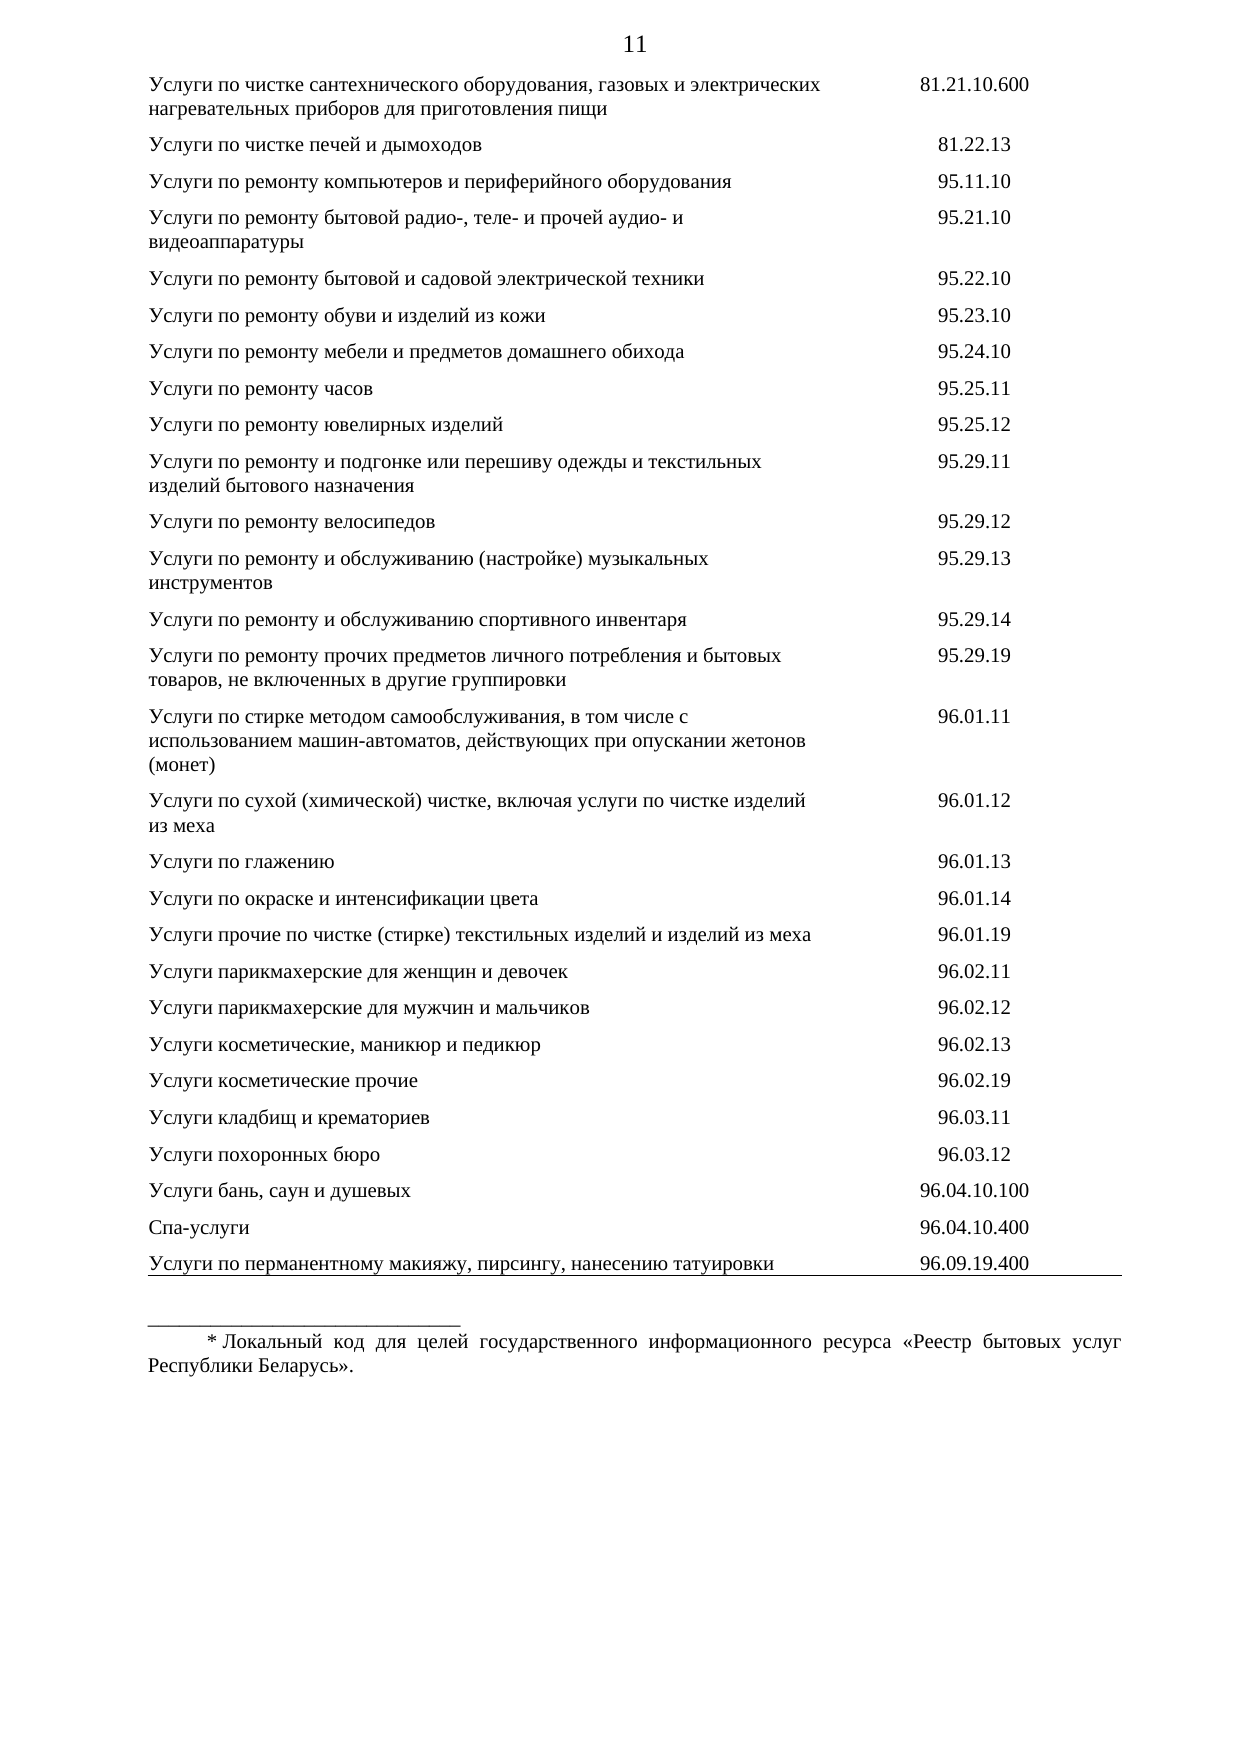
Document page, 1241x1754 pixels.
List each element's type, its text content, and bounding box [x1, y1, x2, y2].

table_cell Услуги по ремонту бытовой радио-, теле- и прочей аудио- и видеоаппаратуры [148, 193, 827, 253]
table_cell 95.23.10 [827, 290, 1122, 327]
table_cell Спа-услуги [148, 1202, 827, 1239]
table_cell 96.01.19 [827, 910, 1122, 946]
table_cell Услуги по ремонту ювелирных изделий [148, 400, 827, 436]
table_cell 95.25.12 [827, 400, 1122, 436]
table_cell Услуги по ремонту и обслуживанию (настройке) музыкальных инструментов [148, 534, 827, 594]
table_cell Услуги по ремонту прочих предметов личного потребления и бытовых товаров, не включенных в другие группировки [148, 631, 827, 691]
table_cell 96.01.14 [827, 873, 1122, 910]
table_cell 96.02.13 [827, 1019, 1122, 1056]
table_cell 95.29.14 [827, 594, 1122, 631]
table_cell Услуги по ремонту обуви и изделий из кожи [148, 290, 827, 327]
table_cell 95.22.10 [827, 254, 1122, 290]
table_cell Услуги по ремонту часов [148, 363, 827, 400]
table_cell 96.03.11 [827, 1093, 1122, 1129]
table_cell Услуги по чистке сантехнического оборудования, газовых и электрических нагревательных приборов для приготовления пищи [148, 59, 827, 120]
table_cell Услуги по сухой (химической) чистке, включая услуги по чистке изделий из меха [148, 776, 827, 837]
table_cell 96.03.12 [827, 1129, 1122, 1166]
text ______________________________ [148, 1305, 1122, 1329]
table_cell 96.04.10.100 [827, 1166, 1122, 1202]
table_cell 96.01.11 [827, 691, 1122, 776]
table_cell 95.24.10 [827, 327, 1122, 363]
table_cell Услуги по глажению [148, 837, 827, 873]
table_cell 95.29.12 [827, 497, 1122, 533]
table_cell Услуги прочие по чистке (стирке) текстильных изделий и изделий из меха [148, 910, 827, 946]
table_cell Услуги косметические, маникюр и педикюр [148, 1019, 827, 1056]
table_cell 95.29.19 [827, 631, 1122, 691]
table_cell 95.29.13 [827, 534, 1122, 594]
table_cell 96.04.10.400 [827, 1202, 1122, 1239]
table_cell 96.02.12 [827, 983, 1122, 1019]
table_cell 81.21.10.600 [827, 59, 1122, 120]
table_cell Услуги по окраске и интенсификации цвета [148, 873, 827, 910]
table_cell 95.29.11 [827, 436, 1122, 497]
table_cell Услуги по ремонту мебели и предметов домашнего обихода [148, 327, 827, 363]
table_cell 96.01.12 [827, 776, 1122, 837]
table_cell 96.02.19 [827, 1056, 1122, 1092]
table_cell Услуги по чистке печей и дымоходов [148, 120, 827, 156]
table_cell 95.25.11 [827, 363, 1122, 400]
table_cell 95.21.10 [827, 193, 1122, 253]
table_cell 96.01.13 [827, 837, 1122, 873]
table_cell Услуги по стирке методом самообслуживания, в том числе с использованием машин-автоматов, действующих при опускании жетонов (монет) [148, 691, 827, 776]
table_cell Услуги по ремонту и обслуживанию спортивного инвентаря [148, 594, 827, 631]
table_cell Услуги по перманентному макияжу, пирсингу, нанесению татуировки [148, 1239, 827, 1275]
table_cell Услуги парикмахерские для женщин и девочек [148, 946, 827, 983]
table_cell Услуги по ремонту компьютеров и периферийного оборудования [148, 156, 827, 193]
table_cell Услуги кладбищ и крематориев [148, 1093, 827, 1129]
table_cell Услуги по ремонту и подгонке или перешиву одежды и текстильных изделий бытового назначения [148, 436, 827, 497]
table_cell 96.02.11 [827, 946, 1122, 983]
table_cell 95.11.10 [827, 156, 1122, 193]
text * Локальный код для целей государственного информационного ресурса «Реестр бытовых услуг Республики Беларусь». [148, 1329, 1122, 1377]
table_cell 96.09.19.400 [827, 1239, 1122, 1275]
table_cell Услуги парикмахерские для мужчин и мальчиков [148, 983, 827, 1019]
table_cell 81.22.13 [827, 120, 1122, 156]
table_cell Услуги бань, саун и душевых [148, 1166, 827, 1202]
table_cell Услуги похоронных бюро [148, 1129, 827, 1166]
table_cell Услуги по ремонту велосипедов [148, 497, 827, 533]
table_cell Услуги косметические прочие [148, 1056, 827, 1092]
table_cell Услуги по ремонту бытовой и садовой электрической техники [148, 254, 827, 290]
